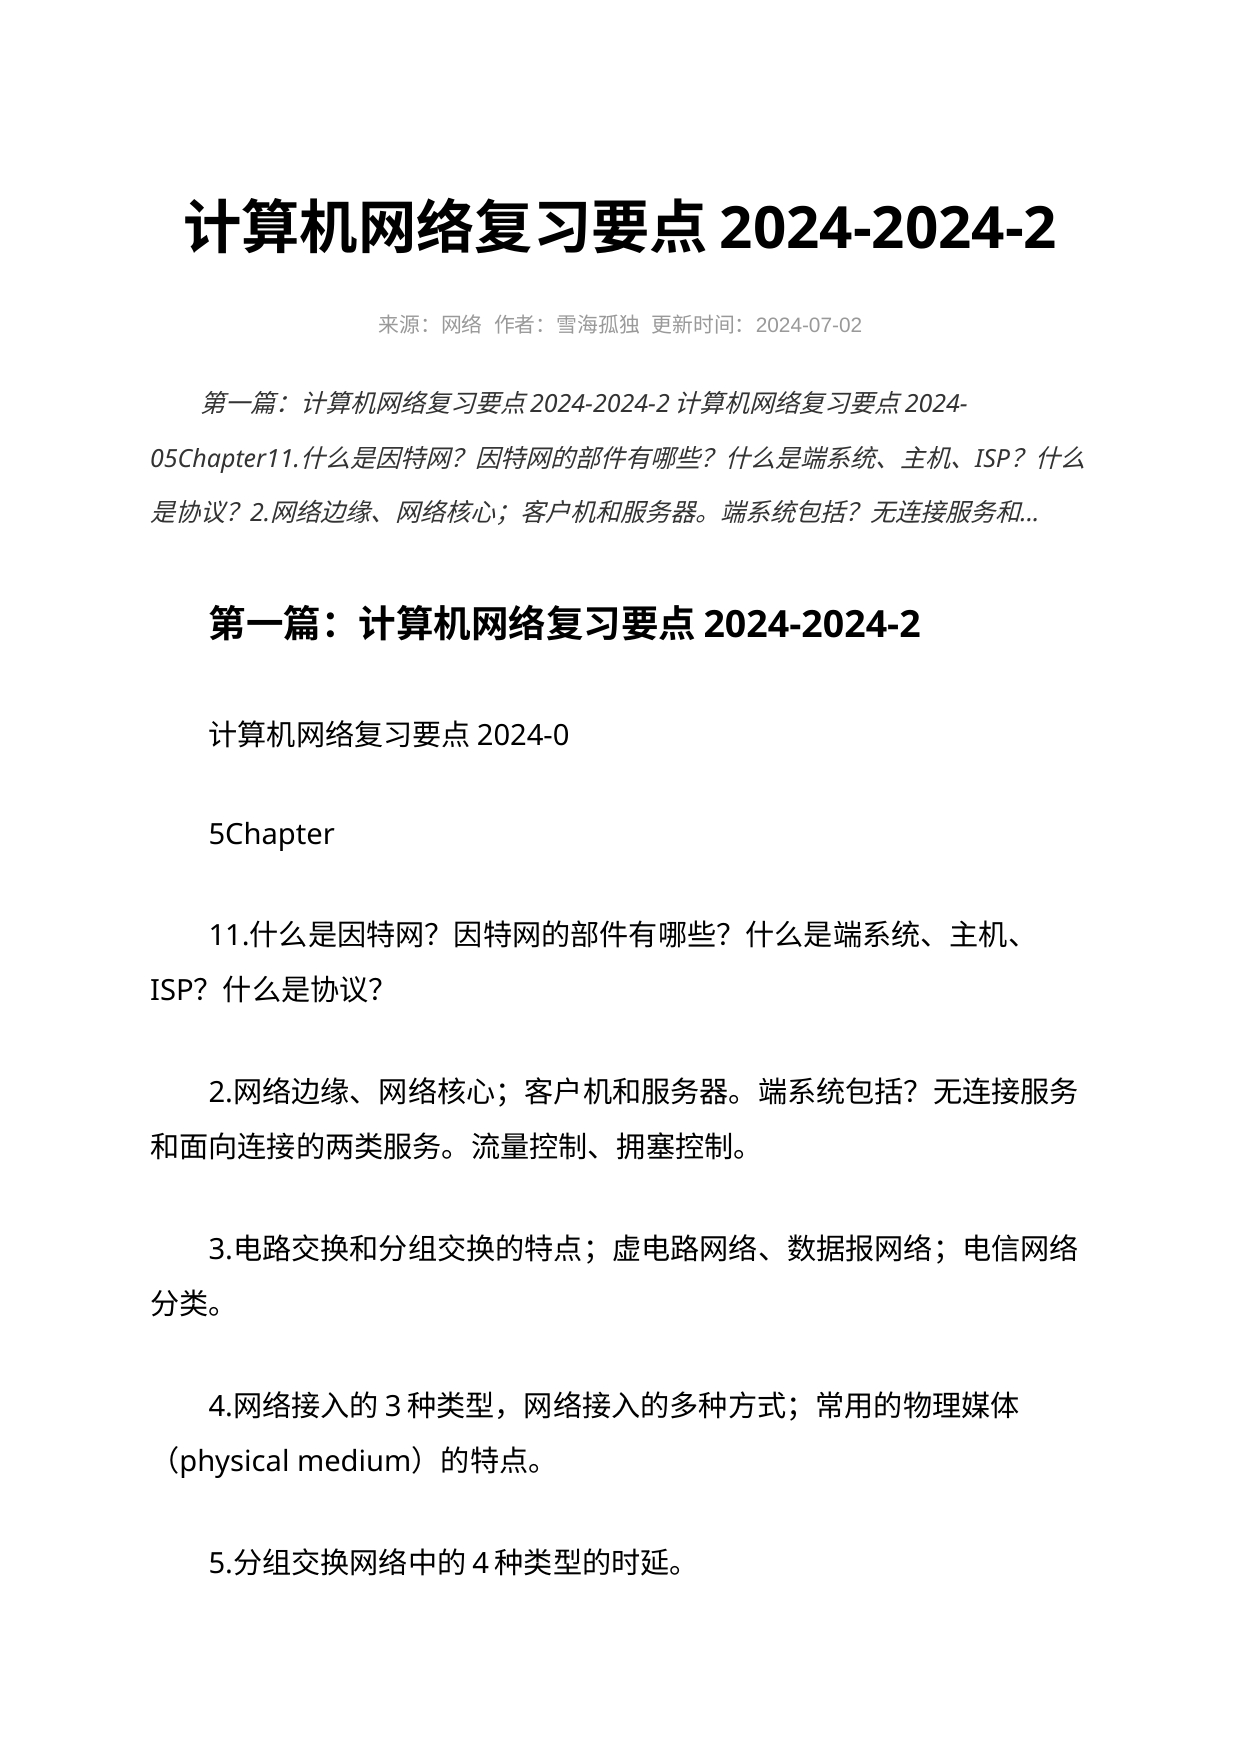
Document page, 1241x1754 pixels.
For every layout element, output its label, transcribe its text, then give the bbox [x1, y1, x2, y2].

text 5.分组交换网络中的4种类型的时延。 [150, 1539, 1090, 1582]
text 来源：网络 作者：雪海孤独 更新时间：2024-07-02 [150, 313, 1090, 337]
text 2.网络边缘、网络核心；客户机和服务器。端系统包括？无连接服务和面向连接的两类服务。流量控制、拥塞控制。 [150, 1069, 1090, 1166]
text 5Chapter [150, 813, 1090, 853]
text 11.什么是因特网？因特网的部件有哪些？什么是端系统、主机、ISP？什么是协议？ [150, 912, 1090, 1009]
text 第一篇：计算机网络复习要点2024-2024-2 [150, 594, 1090, 648]
subtitle 计算机网络复习要点2024-2024-2 [150, 181, 1090, 266]
text 3.电路交换和分组交换的特点；虚电路网络、数据报网络；电信网络分类。 [150, 1226, 1090, 1323]
text 4.网络接入的3种类型，网络接入的多种方式；常用的物理媒体（physical medium）的特点。 [150, 1382, 1090, 1480]
text 第一篇：计算机网络复习要点2024-2024-2计算机网络复习要点2024-05Chapter11.什么是因特网？因特网的部件有哪些？什么是端系统、主机、ISP？什么是协议？2.网络边缘、网络核心；客户机和服务器。端系统包括？无连接服务和... [150, 384, 1090, 529]
text 计算机网络复习要点2024-0 [150, 711, 1090, 754]
